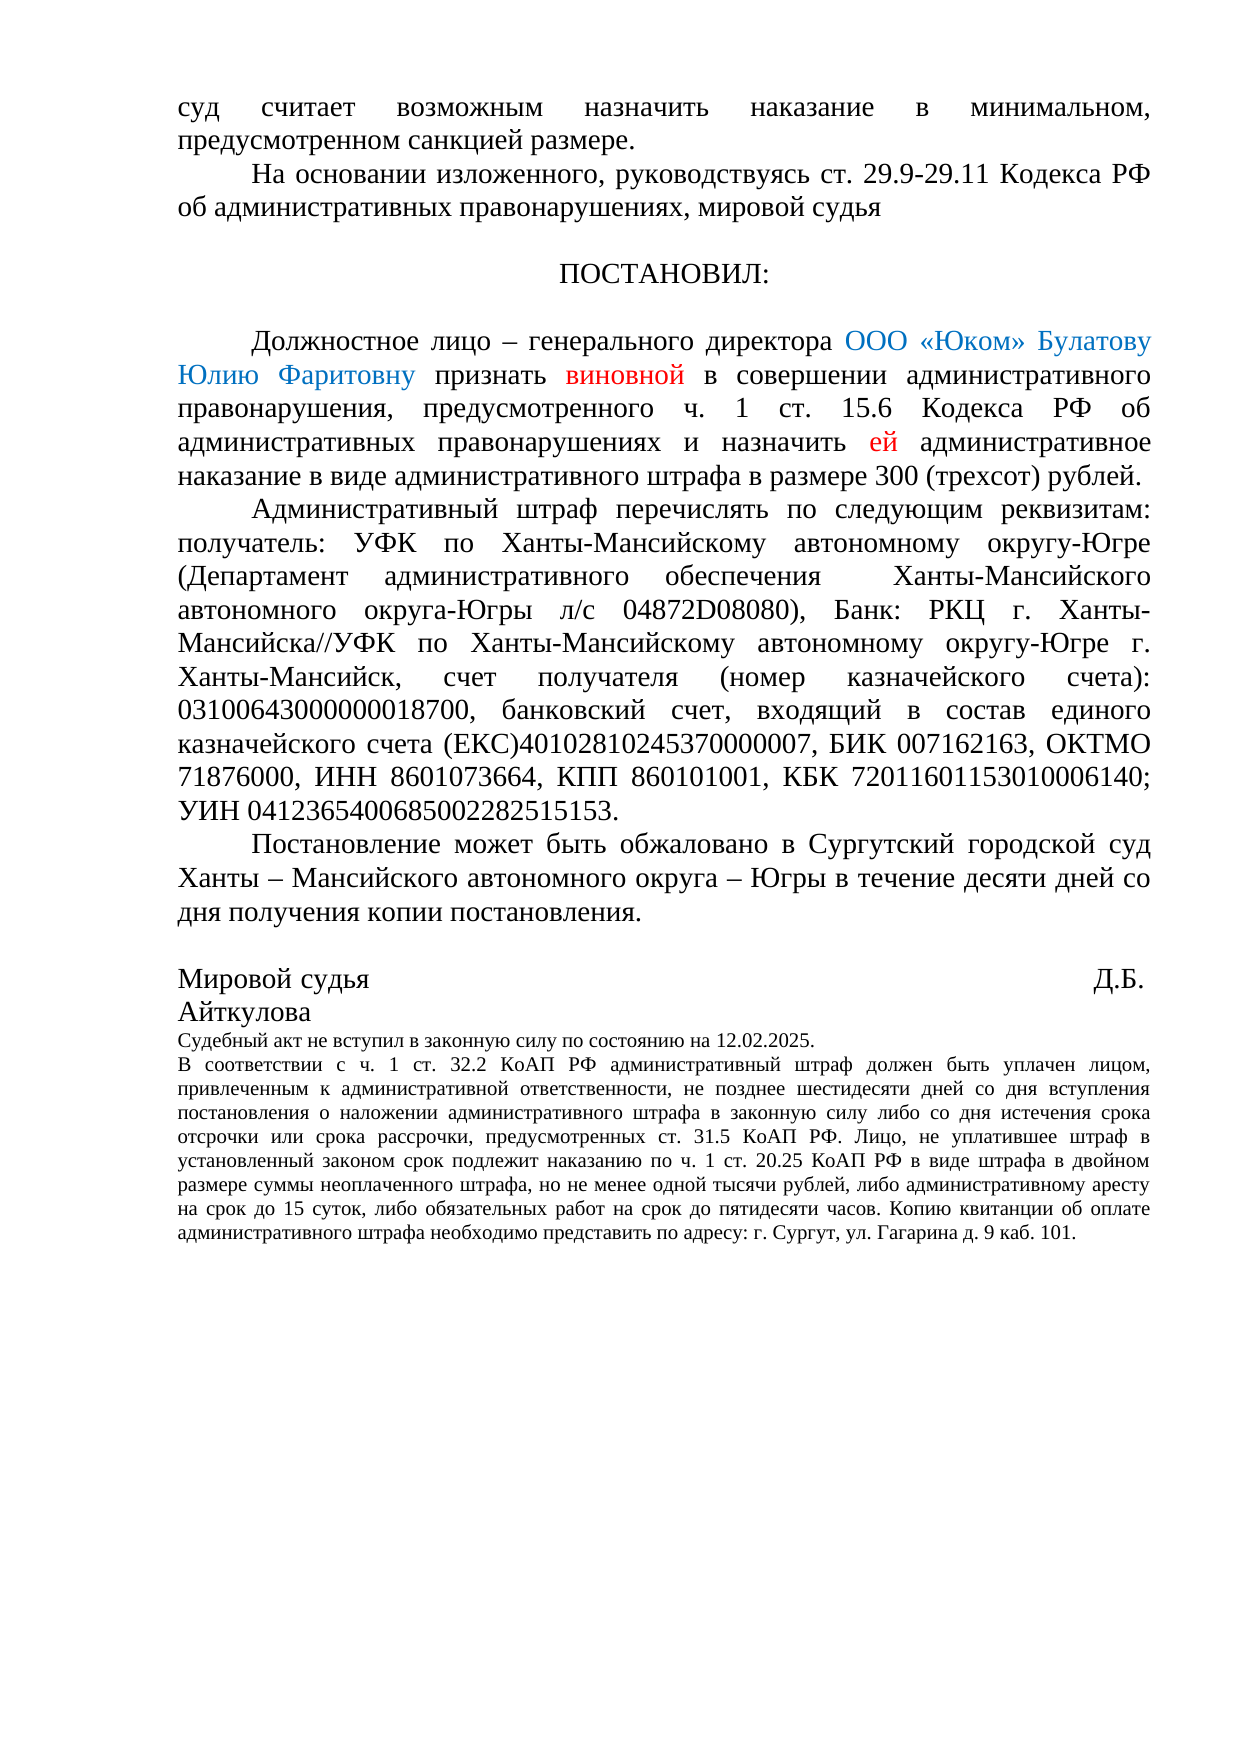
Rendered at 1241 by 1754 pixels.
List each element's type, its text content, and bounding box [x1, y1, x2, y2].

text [177, 89, 1152, 156]
text Мировой судья Д.Б. Айткулова [177, 961, 1152, 1028]
text ПОСТАНОВИЛ: [177, 256, 1152, 290]
text Должностное лицо – генерального директора ООО «Юком» Булатову Юлию Фаритовну признать виновной в совершении административного правонарушения, предусмотренного ч. 1 ст. 15.6 Кодекса РФ об административных правонарушениях и назначить ей административное наказание в виде административного штрафа в размере 300 (трехсот) рублей. [177, 323, 1152, 491]
text В соответствии с ч. 1 ст. 32.2 КоАП РФ административный штраф должен быть уплачен лицом, привлеченным к административной ответственности, не позднее шестидесяти дней со дня вступления постановления о наложении административного штрафа в законную силу либо со дня истечения срока отсрочки или срока рассрочки, предусмотренных ст. 31.5 КоАП РФ. Лицо, не уплатившее штраф в установленный законом срок подлежит наказанию по ч. 1 ст. 20.25 КоАП РФ в виде штрафа в двойном размере суммы неоплаченного штрафа, но не менее одной тысячи рублей, либо административному аресту на срок до 15 суток, либо обязательных работ на срок до пятидесяти часов. Копию квитанции об оплате административного штрафа необходимо представить по адресу: г. Сургут, ул. Гагарина д. 9 каб. 101. [177, 1052, 1152, 1244]
text Постановление может быть обжаловано в Сургутский городской суд Ханты – Мансийского автономного округа – Югры в течение десяти дней со дня получения копии постановления. [177, 827, 1152, 927]
text Административный штраф перечислять по следующим реквизитам: получатель: УФК по Ханты-Мансийскому автономному округу-Югре (Департамент административного обеспечения Ханты-Мансийского автономного округа-Югры л/с 04872D08080), Банк: РКЦ г. Ханты-Мансийска//УФК по Ханты-Мансийскому автономному округу-Югре г. Ханты-Мансийск, счет получателя (номер казначейского счета): 03100643000000018700, банковский счет, входящий в состав единого казначейского счета (ЕКС)40102810245370000007, БИК 007162163, ОКТМО 71876000, ИНН 8601073664, КПП 860101001, КБК 72011601153010006140; УИН 0412365400685002282515153. [177, 491, 1152, 827]
text На основании изложенного, руководствуясь ст. 29.9-29.11 Кодекса РФ об административных правонарушениях, мировой судья [177, 156, 1152, 223]
text Судебный акт не вступил в законную силу по состоянию на 12.02.2025. [177, 1028, 1152, 1052]
